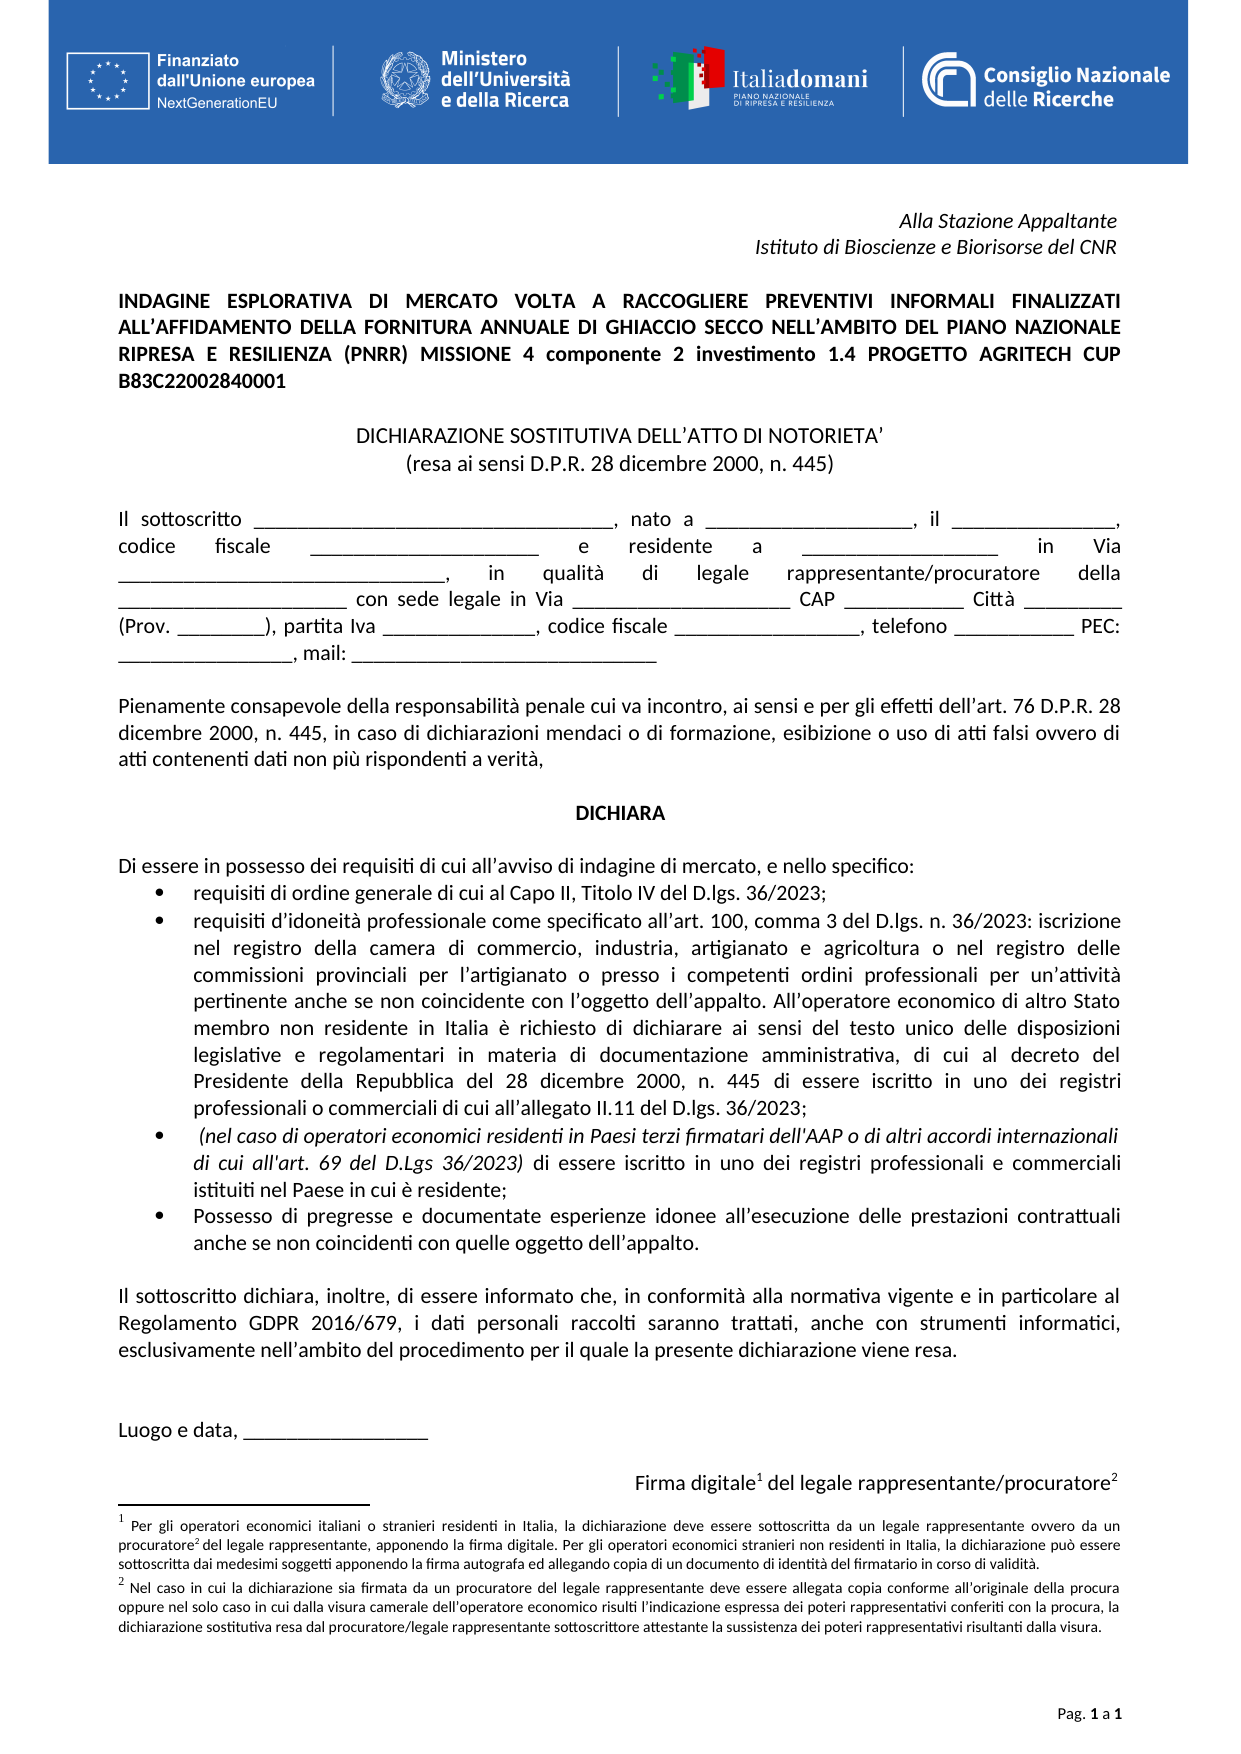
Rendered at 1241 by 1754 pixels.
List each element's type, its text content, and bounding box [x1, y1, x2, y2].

text Il sottoscritto dichiara, inoltre, di essere informato che, in conformità alla normativa vigente e in particolare al Regolamento GDPR 2016/679, i dati personali raccolti saranno trattati, anche con strumenti informatici, esclusivamente nell’ambito del procedimento per il quale la presente dichiarazione viene resa. [118, 1283, 1122, 1363]
text Il sottoscritto _________________________________, nato a ___________________, il _______________, codice fiscale _____________________ e residente a __________________ in Via ______________________________, in qualità di legale rappresentante/procuratore della _____________________ con sede legale in Via ____________________ CAP ___________ Città _________ (Prov. ________), partita Iva ______________, codice fiscale _________________, telefono ___________ PEC: ________________, mail: ____________________________ [118, 506, 1122, 666]
text DICHIARA [118, 799, 1122, 826]
text INDAGINE ESPLORATIVA DI MERCATO VOLTA A RACCOGLIERE PREVENTIVI INFORMALI FINALIZZATI ALL’AFFIDAMENTO DELLA FORNITURA ANNUALE DI GHIACCIO SECCO NELL’AMBITO DEL PIANO NAZIONALE RIPRESA E RESILIENZA (PNRR) MISSIONE 4 componente 2 investimento 1.4 PROGETTO AGRITECH CUP B83C22002840001 [118, 287, 1122, 393]
text Di essere in possesso dei requisiti di cui all’avviso di indagine di mercato, e nello specifico: [118, 852, 1122, 879]
text Istituto di Bioscienze e Biorisorse del CNR [118, 233, 1119, 260]
list (nel caso di operatori economici residenti in Paesi terzi firmatari dell'AAP o di altri accordi internazionali di cui all'art. 69 del D.Lgs 36/2023) di essere iscritto in uno dei registri professionali e commerciali istituiti nel Paese in cui è residente; [156, 1123, 1122, 1203]
text (resa ai sensi D.P.R. 28 dicembre 2000, n. 445) [118, 449, 1122, 477]
text Luogo e data, _________________ [118, 1416, 1122, 1443]
list requisiti d’idoneità professionale come specificato all’art. 100, comma 3 del D.lgs. n. 36/2023: iscrizione nel registro della camera di commercio, industria, artigianato e agricoltura o nel registro delle commissioni provinciali per l’artigianato o presso i competenti ordini professionali per un’attività pertinente anche se non coincidente con l’oggetto dell’appalto. All’operatore economico di altro Stato membro non residente in Italia è richiesto di dichiarare ai sensi del testo unico delle disposizioni legislative e regolamentari in materia di documentazione amministrativa, di cui al decreto del Presidente della Repubblica del 28 dicembre 2000, n. 445 di essere iscritto in uno dei registri professionali o commerciali di cui all’allegato II.11 del D.lgs. 36/2023; [156, 907, 1122, 1121]
text Firma digitale del legale rappresentante/procuratore [635, 1469, 1122, 1496]
list Possesso di pregresse e documentate esperienze idonee all’esecuzione delle prestazioni contrattuali anche se non coincidenti con quelle oggetto dell’appalto. [156, 1203, 1122, 1256]
text DICHIARAZIONE SOSTITUTIVA DELL’ATTO DI NOTORIETA’ [118, 421, 1122, 449]
text Pienamente consapevole della responsabilità penale cui va incontro, ai sensi e per gli effetti dell’art. 76 D.P.R. 28 dicembre 2000, n. 445, in caso di dichiarazioni mendaci o di formazione, esibizione o uso di atti falsi ovvero di atti contenenti dati non più rispondenti a verità, [118, 692, 1122, 772]
list requisiti di ordine generale di cui al Capo II, Titolo IV del D.lgs. 36/2023; [156, 879, 1122, 906]
picture [48, 0, 1189, 164]
text Alla Stazione Appaltante [118, 207, 1119, 233]
